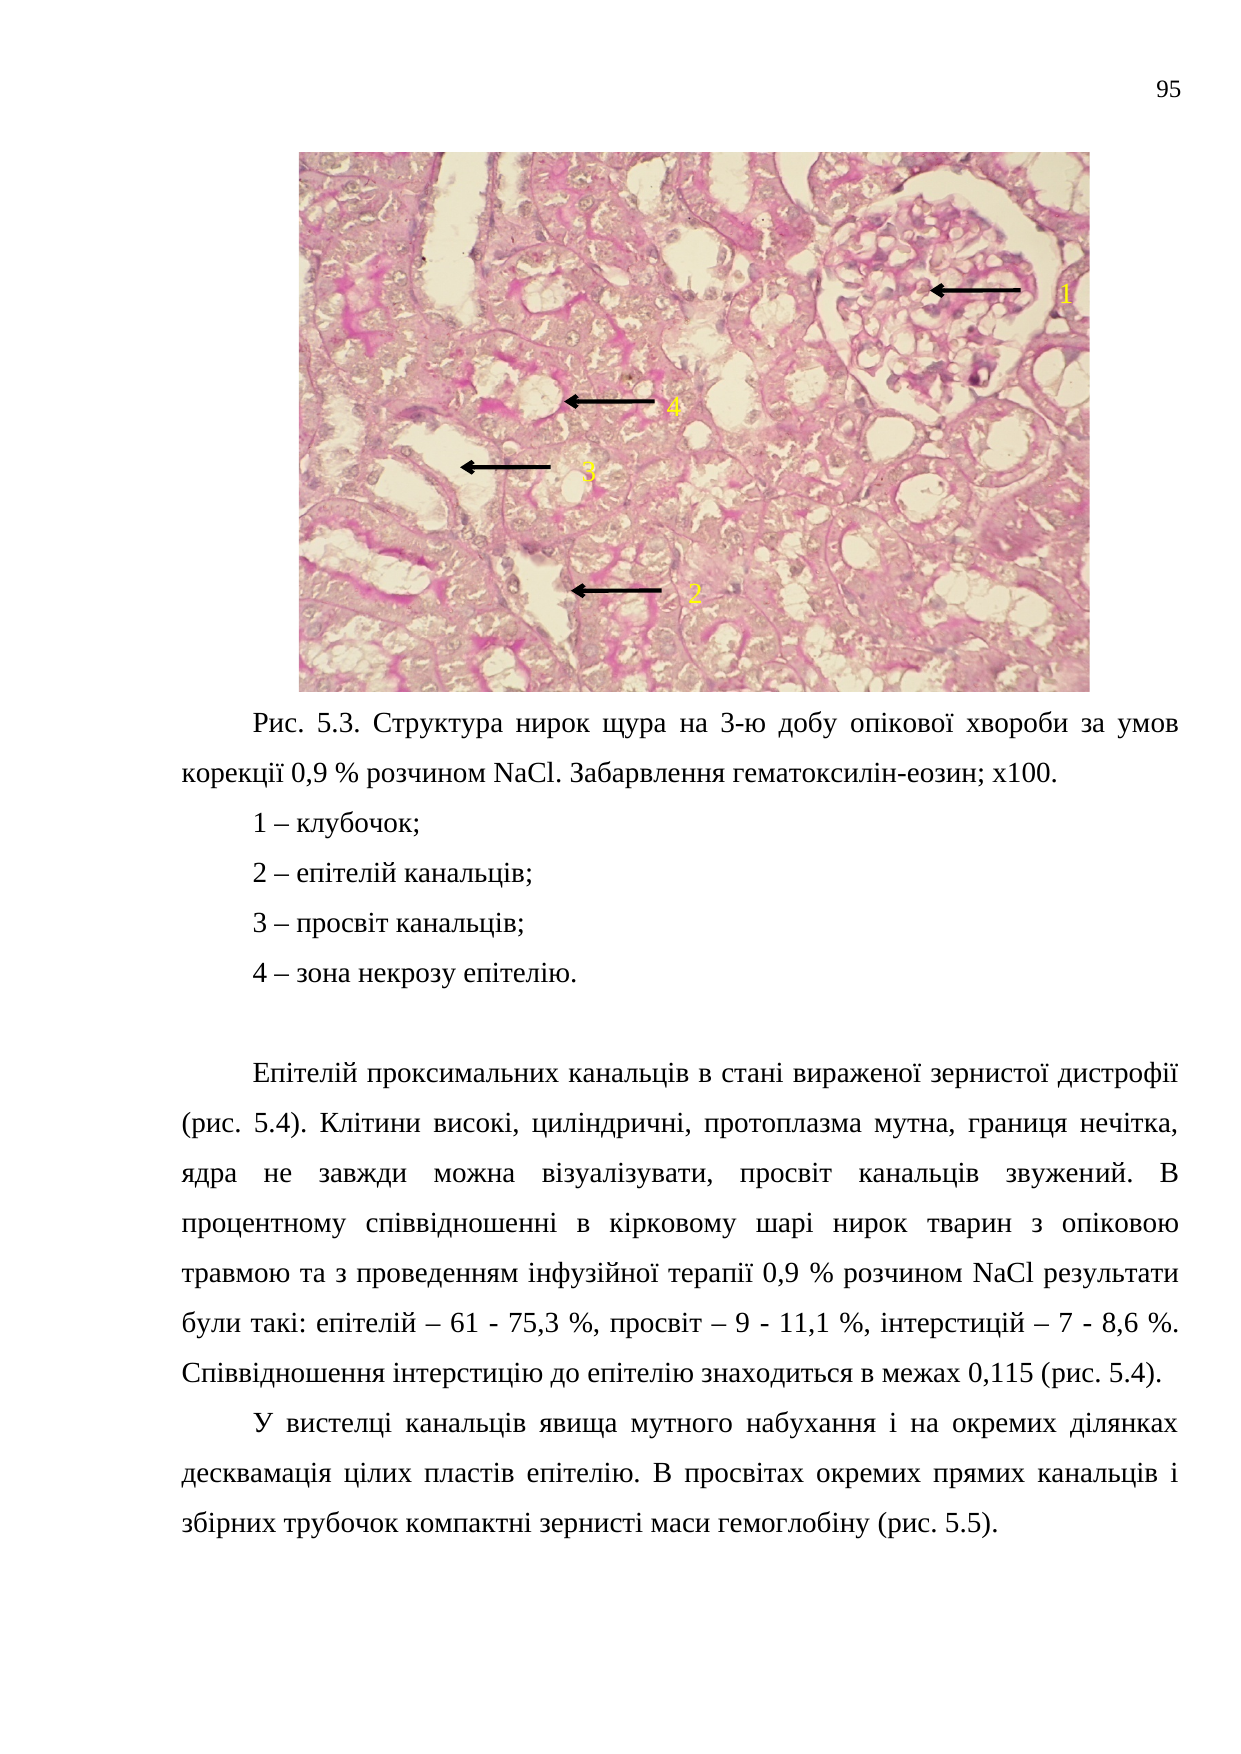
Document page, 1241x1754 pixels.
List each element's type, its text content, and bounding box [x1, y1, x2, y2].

text 1 – клубочок; [181, 792, 1179, 842]
text 3 – просвіт канальців; [181, 892, 1179, 942]
text 4 – зона некрозу епітелію. [181, 942, 1179, 992]
text У вистелці канальців явища мутного набухання і на окремих ділянках десквамація цілих пластів епітелію. В просвітах окремих прямих канальців і збірних трубочок компактні зернисті маси гемоглобіну (рис. 5.5). [181, 1392, 1179, 1542]
picture [298, 152, 1090, 692]
text 2 – епітелій канальців; [181, 842, 1179, 892]
text Епітелій проксимальних канальців в стані вираженої зернистої дистрофії (рис. 5.4). Клітини високі, циліндричні, протоплазма мутна, границя нечітка, ядра не завжди можна візуалізувати, просвіт канальців звужений. В процентному співвідношенні в кірковому шарі нирок тварин з опіковою травмою та з проведенням інфузійної терапії 0,9 % розчином NaCl результати були такі: епітелій – 61 - 75,3 %, просвіт – 9 - 11,1 %, інтерстицій – 7 - 8,6 %. Співвідношення інтерстицію до епітелію знаходиться в межах 0,115 (рис. 5.4). [181, 1042, 1179, 1392]
